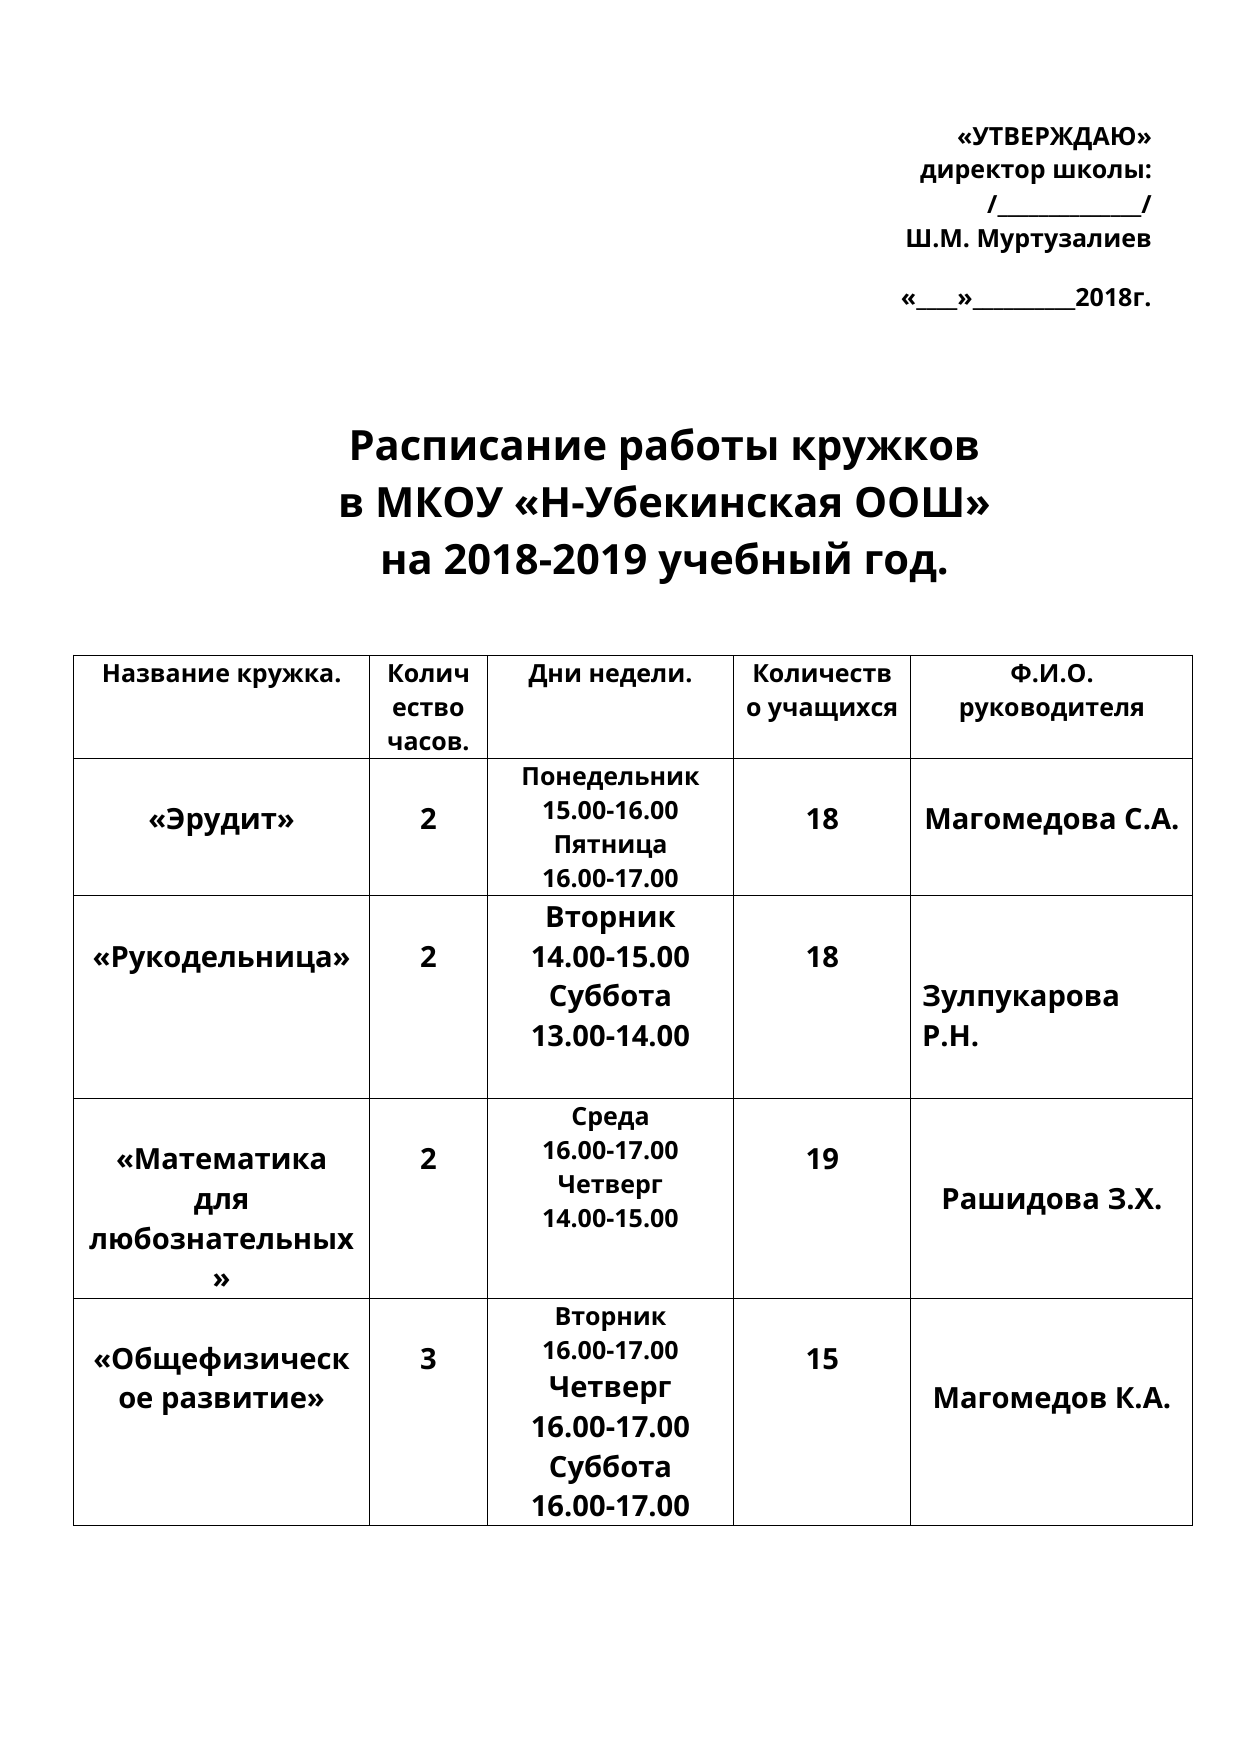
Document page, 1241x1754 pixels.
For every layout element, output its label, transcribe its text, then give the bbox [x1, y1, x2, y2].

table_cell Магомедова С.А. [911, 759, 1192, 895]
table_cell 19 [734, 1099, 910, 1297]
table_cell 3 [370, 1299, 487, 1525]
table_cell Вторник 14.00-15.00 Суббота 13.00-14.00 [488, 896, 733, 1098]
table_cell 18 [734, 896, 910, 1098]
table_cell «Математика для любознательных» [74, 1099, 369, 1297]
table_header Дни недели. [488, 656, 733, 758]
text на 2018-2019 учебный год. [177, 530, 1152, 586]
table_header Количество часов. [370, 656, 487, 758]
text Расписание работы кружков [177, 416, 1152, 473]
text Ш.М. Муртузалиев [177, 220, 1152, 254]
table_cell Магомедов К.А. [911, 1299, 1192, 1525]
text «____»__________2018г. [177, 280, 1152, 314]
table_cell 2 [370, 759, 487, 895]
table_cell 2 [370, 1099, 487, 1297]
table_cell Вторник 16.00-17.00 Четверг 16.00-17.00 Суббота 16.00-17.00 [488, 1299, 733, 1525]
table_cell Понедельник 15.00-16.00 Пятница 16.00-17.00 [488, 759, 733, 895]
table_header Название кружка. [74, 656, 369, 758]
table_cell Рашидова З.Х. [911, 1099, 1192, 1297]
table_cell «Рукодельница» [74, 896, 369, 1098]
text в МКОУ «Н-Убекинская ООШ» [177, 473, 1152, 530]
text директор школы: [177, 152, 1152, 186]
table_cell Зулпукарова Р.Н. [911, 896, 1192, 1098]
text /______________/ [177, 186, 1152, 220]
table_cell 2 [370, 896, 487, 1098]
table_cell 15 [734, 1299, 910, 1525]
text «УТВЕРЖДАЮ» [251, 118, 1152, 152]
table_header Количество учащихся [734, 656, 910, 758]
table_cell «Общефизическое развитие» [74, 1299, 369, 1525]
table_cell 18 [734, 759, 910, 895]
table_cell «Эрудит» [74, 759, 369, 895]
table_header Ф.И.О. руководителя [911, 656, 1192, 758]
table_cell Среда 16.00-17.00 Четверг 14.00-15.00 [488, 1099, 733, 1297]
